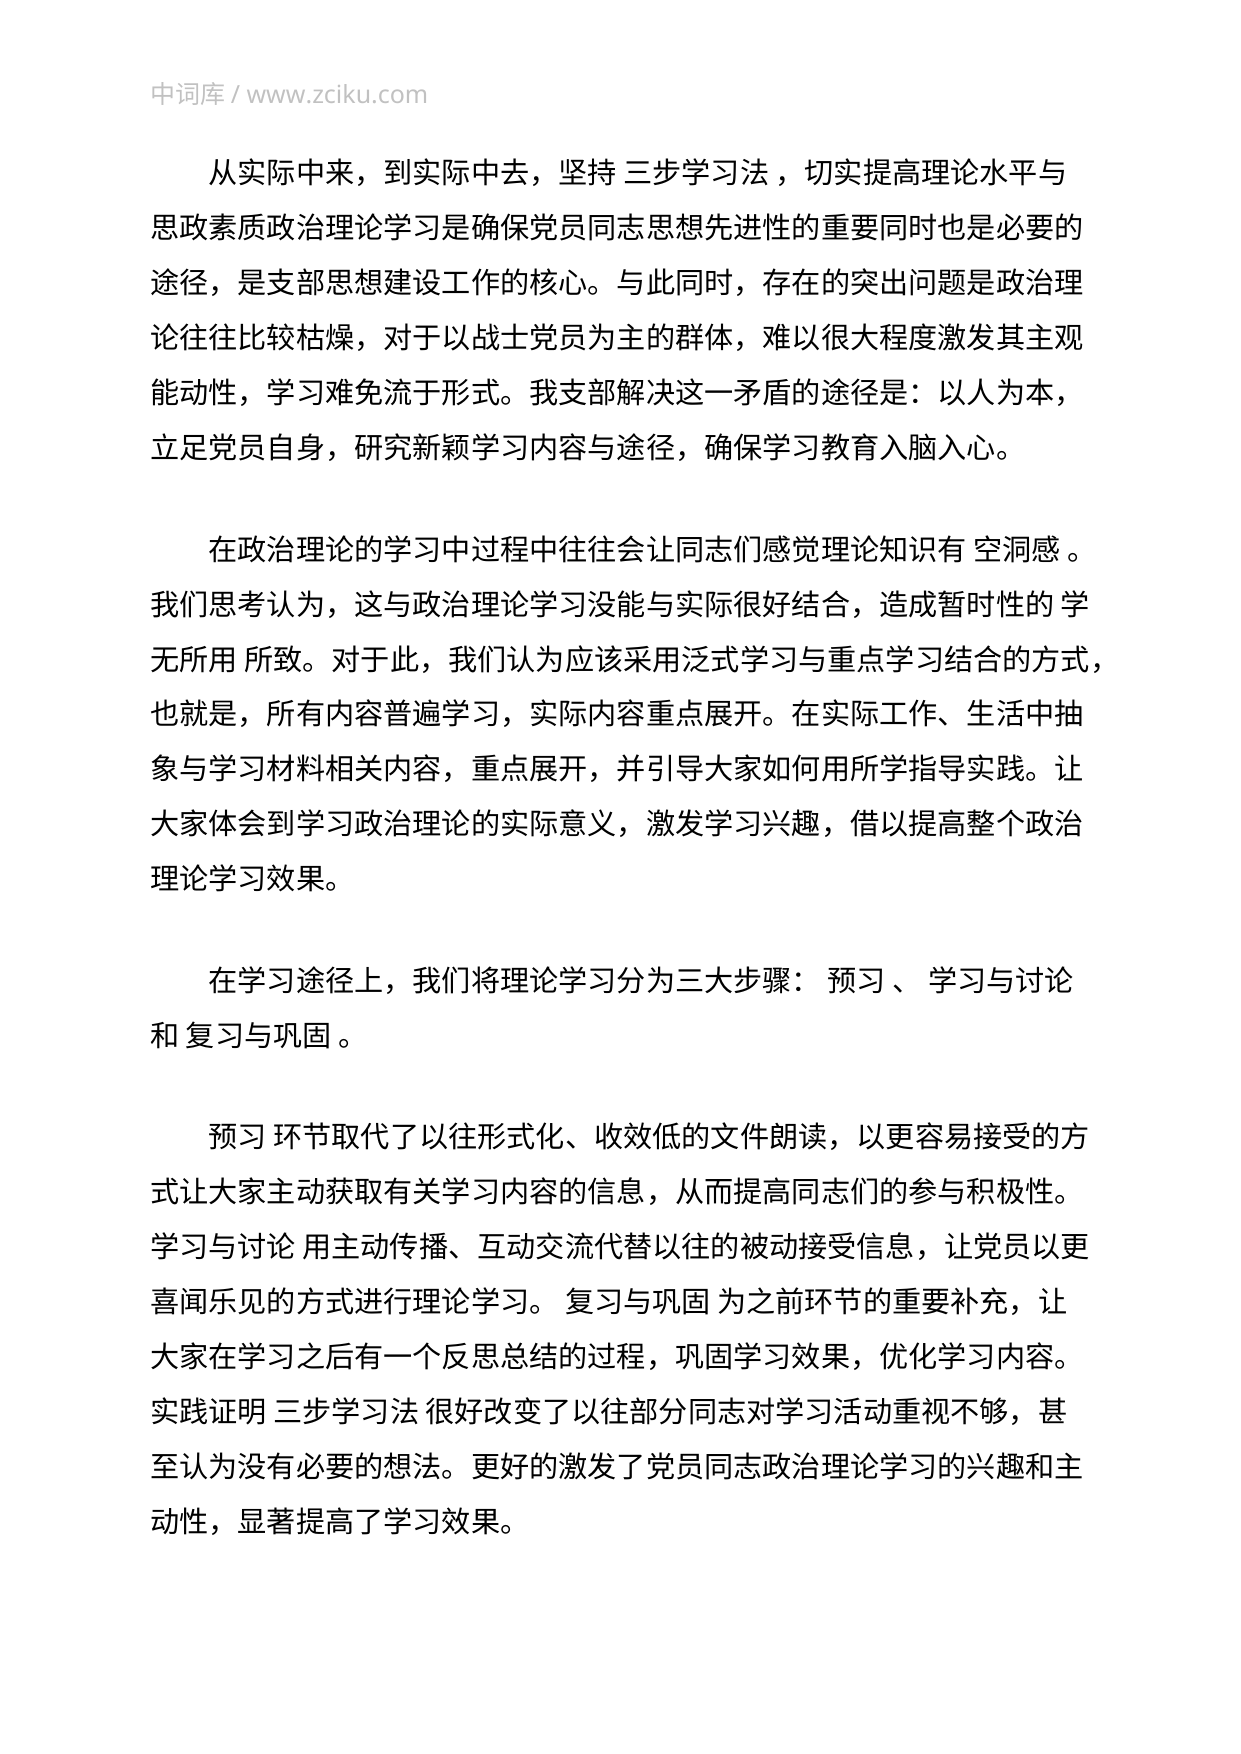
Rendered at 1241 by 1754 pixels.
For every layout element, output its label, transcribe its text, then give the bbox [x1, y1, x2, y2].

text 预习 环节取代了以往形式化、收效低的文件朗读，以更容易接受的方式让大家主动获取有关学习内容的信息，从而提高同志们的参与积极性。 学习与讨论 用主动传播、互动交流代替以往的被动接受信息，让党员以更喜闻乐见的方式进行理论学习。 复习与巩固 为之前环节的重要补充，让大家在学习之后有一个反思总结的过程，巩固学习效果，优化学习内容。实践证明 三步学习法 很好改变了以往部分同志对学习活动重视不够，甚至认为没有必要的想法。更好的激发了党员同志政治理论学习的兴趣和主动性，显著提高了学习效果。 [150, 1114, 1090, 1541]
text 在学习途径上，我们将理论学习分为三大步骤： 预习 、 学习与讨论 和 复习与巩固 。 [150, 957, 1090, 1054]
text 从实际中来，到实际中去，坚持 三步学习法 ，切实提高理论水平与思政素质政治理论学习是确保党员同志思想先进性的重要同时也是必要的途径，是支部思想建设工作的核心。与此同时，存在的突出问题是政治理论往往比较枯燥，对于以战士党员为主的群体，难以很大程度激发其主观能动性，学习难免流于形式。我支部解决这一矛盾的途径是：以人为本，立足党员自身，研究新颖学习内容与途径，确保学习教育入脑入心。 [150, 150, 1090, 467]
text 在政治理论的学习中过程中往往会让同志们感觉理论知识有 空洞感 。我们思考认为，这与政治理论学习没能与实际很好结合，造成暂时性的 学无所用 所致。对于此，我们认为应该采用泛式学习与重点学习结合的方式，也就是，所有内容普遍学习，实际内容重点展开。在实际工作、生活中抽象与学习材料相关内容，重点展开，并引导大家如何用所学指导实践。让大家体会到学习政治理论的实际意义，激发学习兴趣，借以提高整个政治理论学习效果。 [150, 526, 1090, 898]
